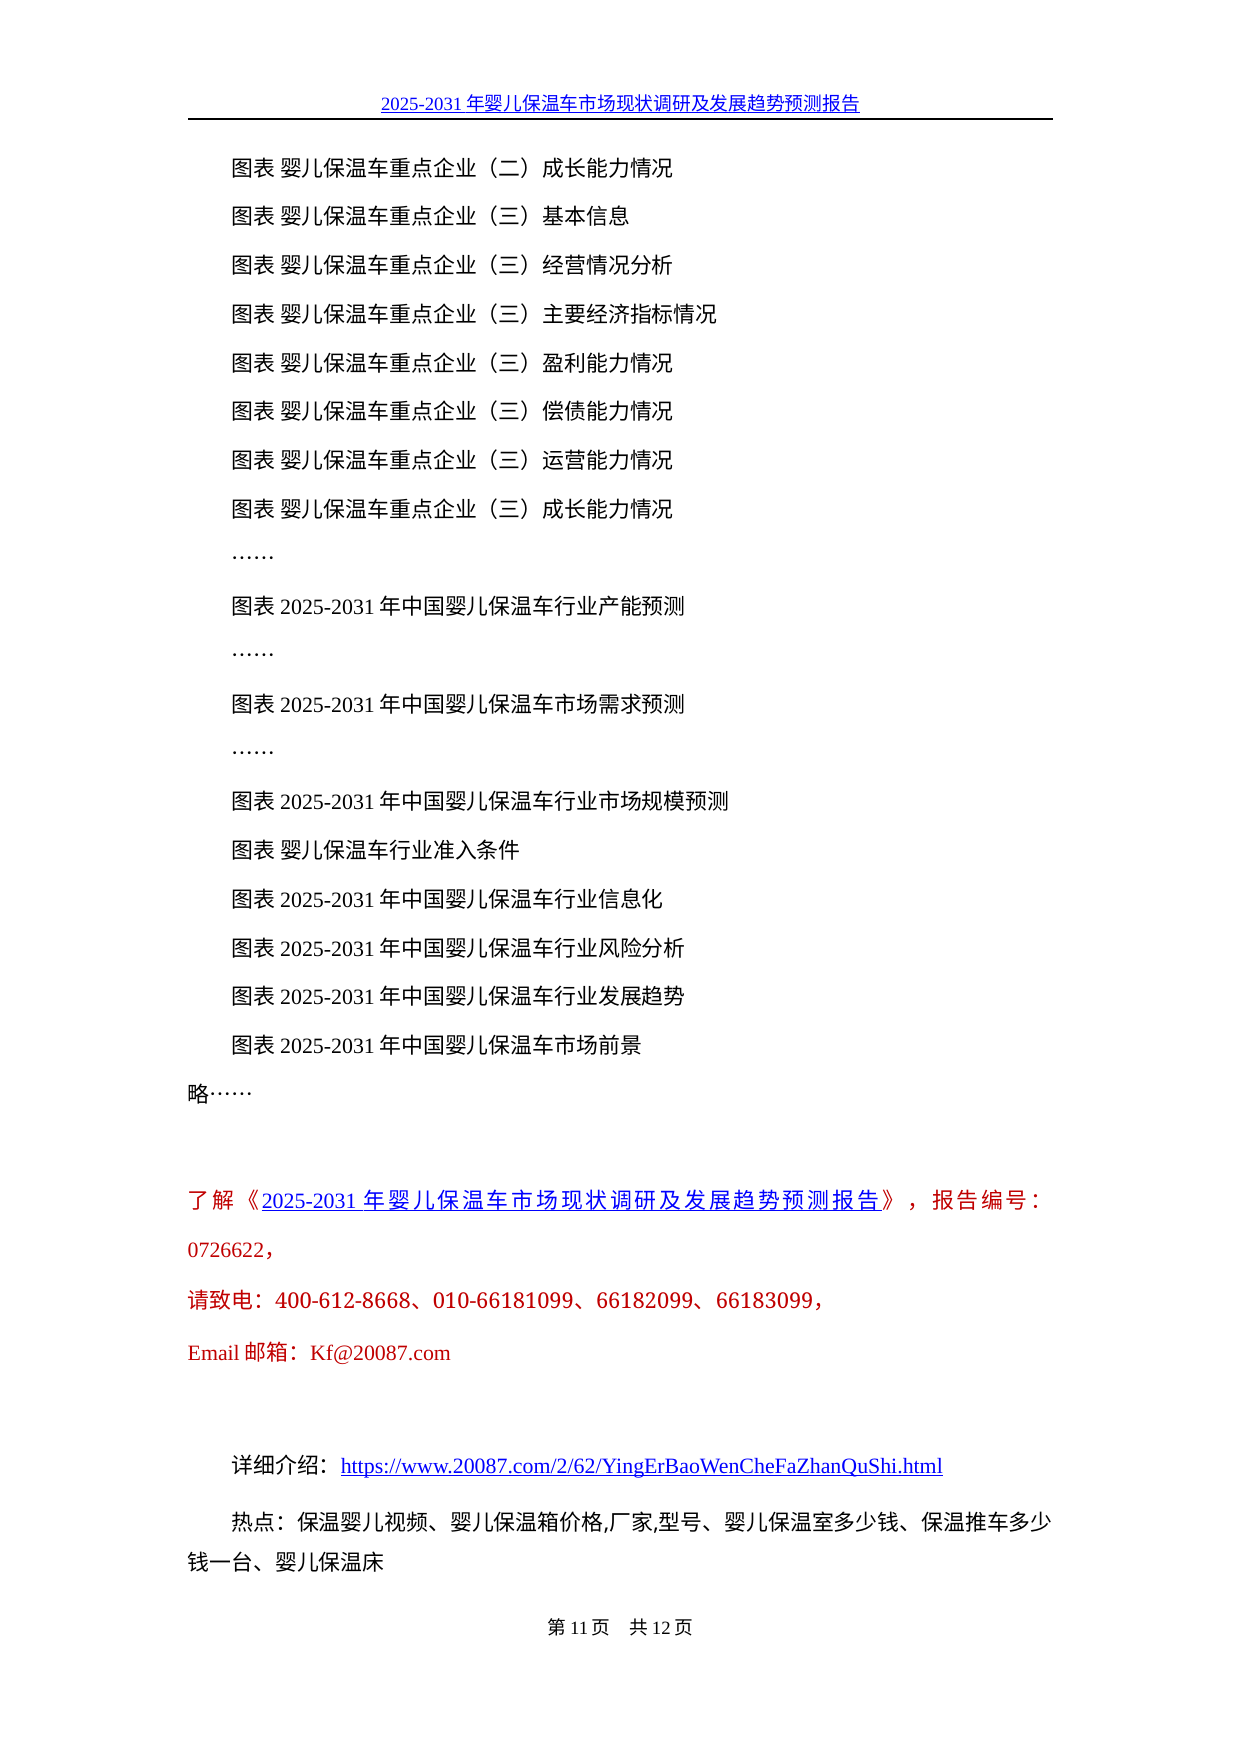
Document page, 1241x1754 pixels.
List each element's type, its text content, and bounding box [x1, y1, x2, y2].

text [187, 150, 1053, 1109]
text Email邮箱：Kf@20087.com [187, 1335, 1053, 1367]
text 详细介绍：https://www.20087.com/2/62/YingErBaoWenCheFaZhanQuShi.html [187, 1448, 1053, 1480]
text 请致电：400-612-8668、010-66181099、66182099、66183099， [187, 1283, 1053, 1316]
text 了解《2025-2031年婴儿保温车市场现状调研及发展趋势预测报告》，报告编号：0726622， [187, 1183, 1053, 1264]
text 热点：保温婴儿视频、婴儿保温箱价格,厂家,型号、婴儿保温室多少钱、保温推车多少钱一台、婴儿保温床 [187, 1504, 1053, 1577]
